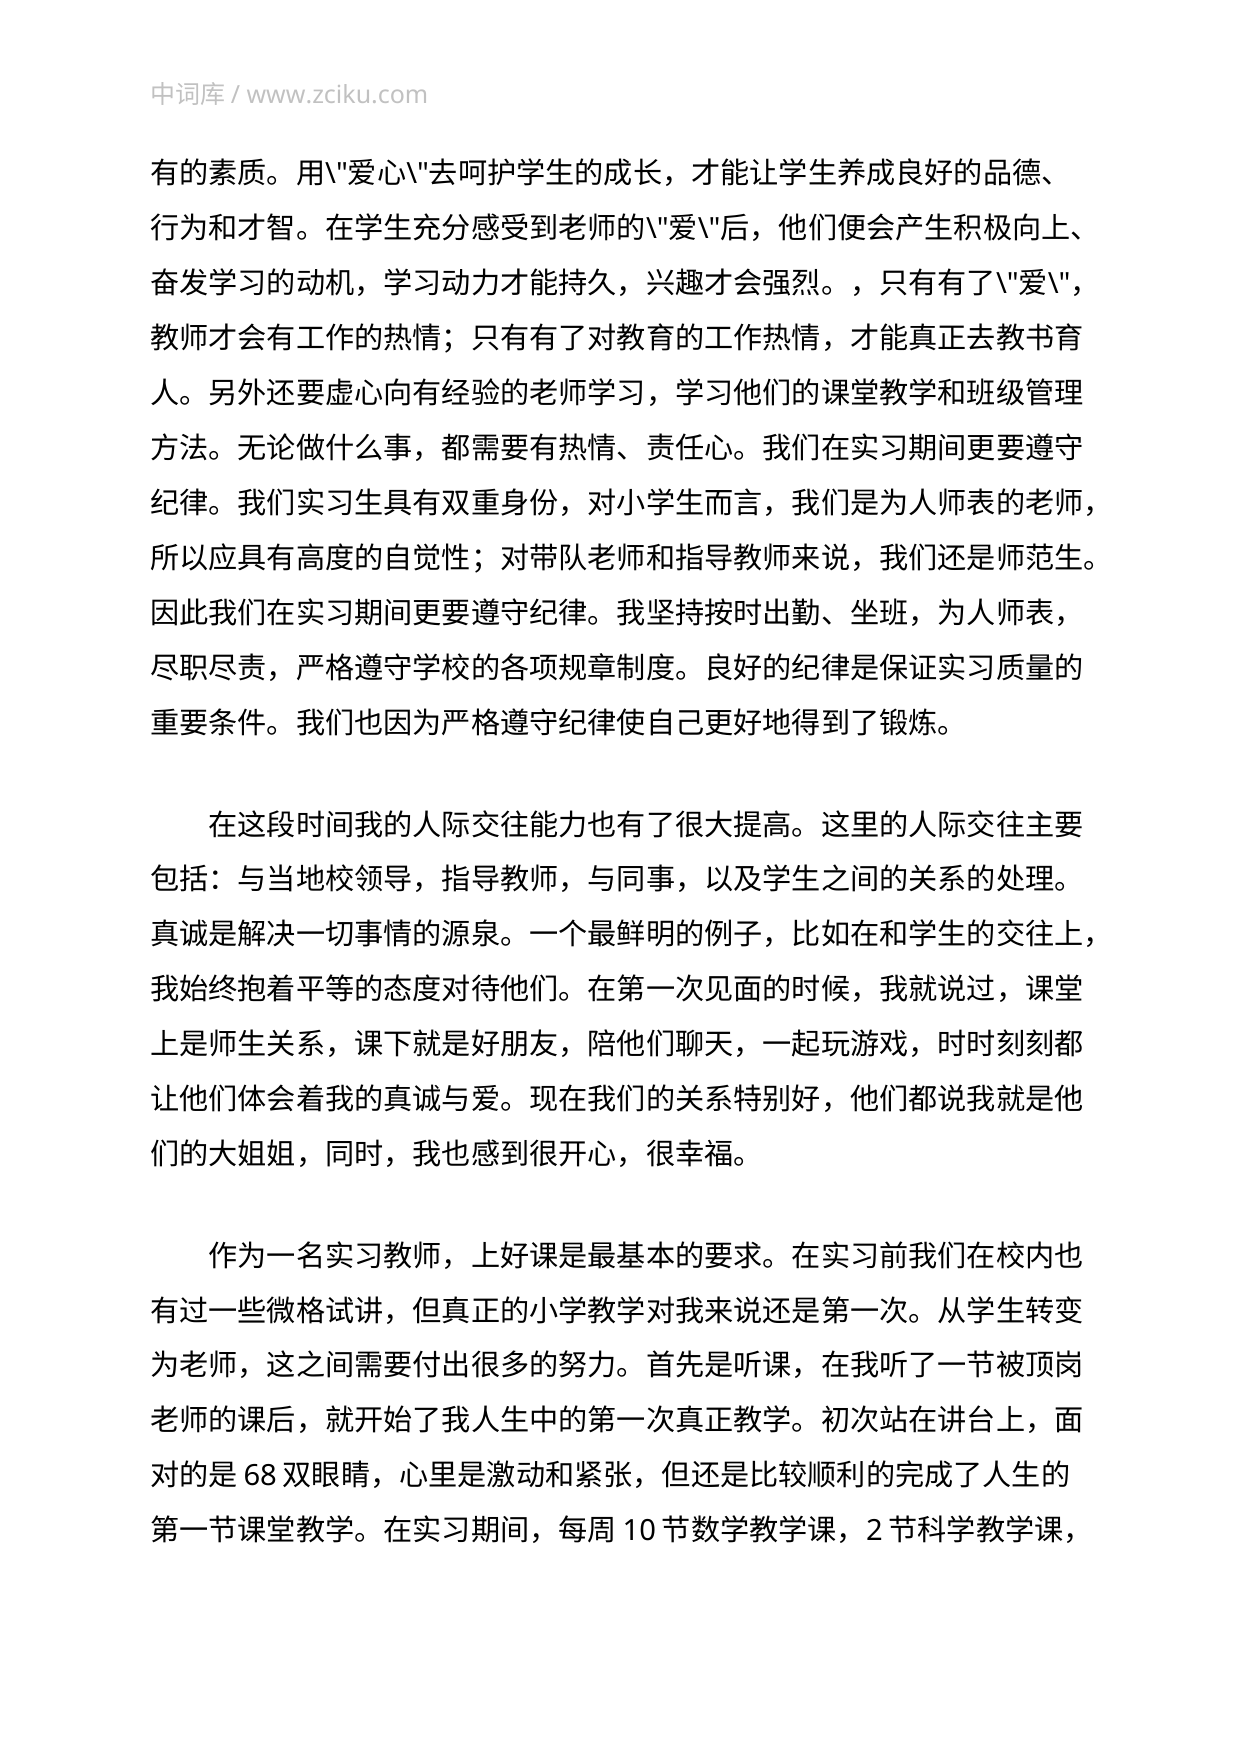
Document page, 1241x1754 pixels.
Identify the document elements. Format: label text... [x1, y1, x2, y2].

text 在这段时间我的人际交往能力也有了很大提高。这里的人际交往主要包括：与当地校领导，指导教师，与同事，以及学生之间的关系的处理。真诚是解决一切事情的源泉。一个最鲜明的例子，比如在和学生的交往上，我始终抱着平等的态度对待他们。在第一次见面的时候，我就说过，课堂上是师生关系，课下就是好朋友，陪他们聊天，一起玩游戏，时时刻刻都让他们体会着我的真诚与爱。现在我们的关系特别好，他们都说我就是他们的大姐姐，同时，我也感到很开心，很幸福。 [150, 801, 1090, 1173]
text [150, 150, 1090, 742]
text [150, 1232, 1090, 1549]
